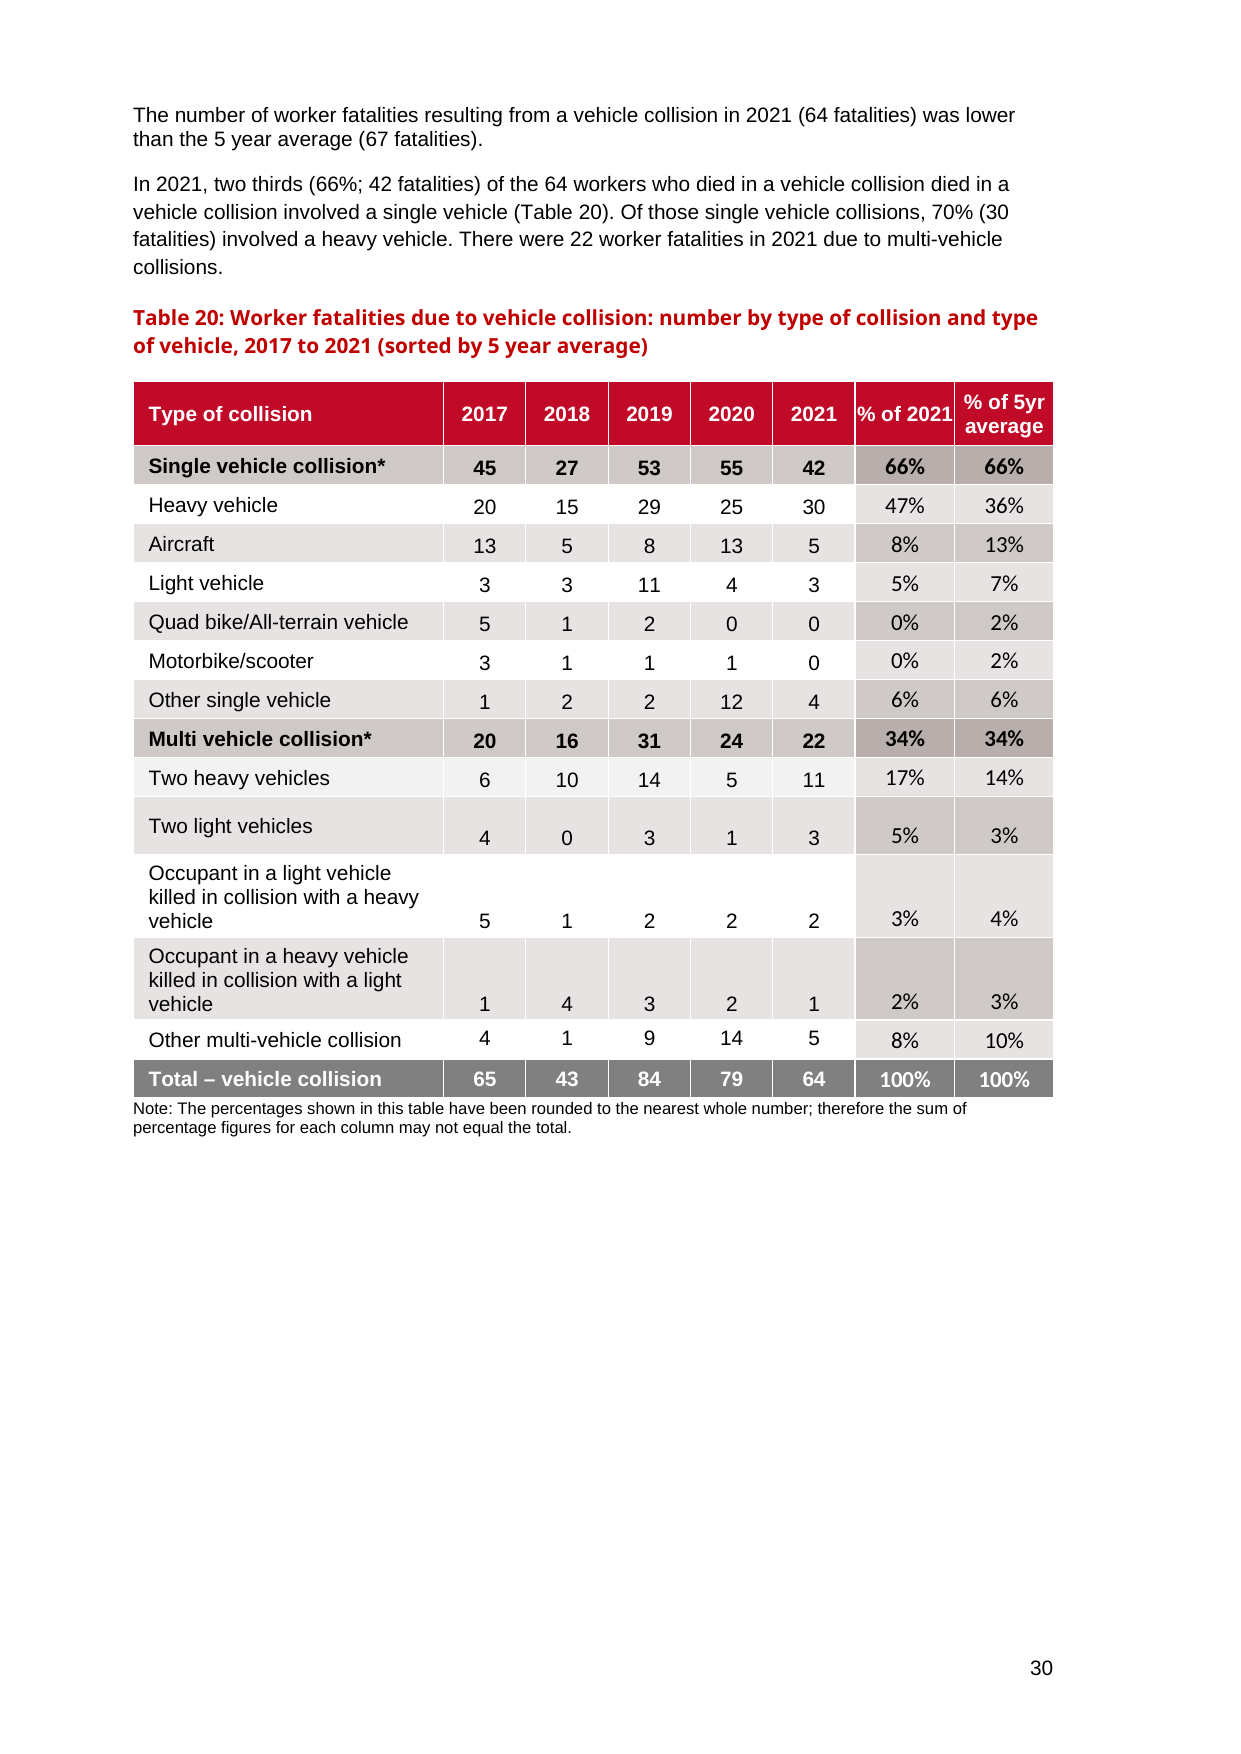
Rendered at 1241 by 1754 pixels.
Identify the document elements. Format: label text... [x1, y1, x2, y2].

table_cell 34% [955, 719, 1053, 757]
table_cell Single vehicle collision* [134, 446, 443, 484]
table_cell 36% [955, 485, 1053, 523]
table_cell 16 [526, 719, 608, 757]
table_cell Occupant in a heavy vehicle killed in collision with a light vehicle [134, 938, 443, 1019]
table_cell Two heavy vehicles [134, 758, 443, 796]
table_header % of 5yr average [955, 382, 1053, 445]
table_header 2017 [444, 382, 525, 445]
table_cell 8% [856, 1021, 954, 1058]
table_cell 14% [955, 758, 1053, 796]
table_cell 6% [955, 680, 1053, 718]
table_cell 2% [955, 641, 1053, 679]
table_cell 3 [609, 938, 690, 1019]
table_cell 66% [856, 446, 954, 484]
table_cell 4 [444, 797, 525, 854]
table_cell 2 [691, 855, 772, 937]
table_cell 13% [955, 524, 1053, 562]
table_cell 64 [773, 1060, 854, 1097]
table_cell 1 [691, 641, 772, 679]
table_cell 20 [444, 719, 525, 757]
subtitle Table 20: Worker fatalities due to vehicle collision: number by type of collision and type of vehicle, 2017 to 2021 (sorted by 5 year average) [133, 303, 1053, 360]
table_cell Other multi-vehicle collision [134, 1021, 443, 1058]
table_cell 4 [526, 938, 608, 1019]
table_cell 1 [609, 641, 690, 679]
table_cell 2% [856, 938, 954, 1019]
table_cell 53 [609, 446, 690, 484]
table_cell 31 [609, 719, 690, 757]
table_cell 3 [609, 797, 690, 854]
table_cell 11 [773, 758, 854, 796]
table_cell 0 [773, 602, 854, 640]
table_cell 0 [773, 641, 854, 679]
table_cell 1 [526, 641, 608, 679]
table_cell 3 [773, 563, 854, 601]
table_cell 3% [955, 938, 1053, 1019]
table_cell 2 [773, 855, 854, 937]
table_cell 84 [609, 1060, 690, 1097]
table_cell 5 [526, 524, 608, 562]
table_cell 4 [773, 680, 854, 718]
table_cell Other single vehicle [134, 680, 443, 718]
table_header 2018 [526, 382, 608, 445]
table_cell 24 [691, 719, 772, 757]
table_cell 5 [773, 524, 854, 562]
table_cell 1 [526, 602, 608, 640]
table_cell 79 [691, 1060, 772, 1097]
table_cell 5 [444, 602, 525, 640]
table_cell 8 [609, 524, 690, 562]
table_cell 29 [609, 485, 690, 523]
table_cell 100% [856, 1060, 954, 1097]
table_cell 3 [526, 563, 608, 601]
table_cell Light vehicle [134, 563, 443, 601]
table_cell Multi vehicle collision* [134, 719, 443, 757]
table_cell 3% [856, 855, 954, 937]
table_cell 5 [444, 855, 525, 937]
table_cell 0 [526, 797, 608, 854]
table_cell 2% [955, 602, 1053, 640]
table_cell 5% [856, 563, 954, 601]
table_cell 100% [955, 1060, 1053, 1097]
table_cell Occupant in a light vehicle killed in collision with a heavy vehicle [134, 855, 443, 937]
table_cell 2 [691, 938, 772, 1019]
text In 2021, two thirds (66%; 42 fatalities) of the 64 workers who died in a vehicle collision died in a vehicle collision involved a single vehicle (Table 20). Of those single vehicle collisions, 70% (30 fatalities) involved a heavy vehicle. There were 22 worker fatalities in 2021 due to multi-vehicle collisions. [133, 172, 1053, 278]
table_cell 2 [526, 680, 608, 718]
table_cell 3 [773, 797, 854, 854]
table_cell 45 [444, 446, 525, 484]
table_header % of 2021 [856, 382, 954, 445]
table_cell 55 [691, 446, 772, 484]
table_cell 4 [444, 1021, 525, 1058]
table_cell 0 [691, 602, 772, 640]
table_cell 12 [691, 680, 772, 718]
table_cell 3% [955, 797, 1053, 854]
table_cell 2 [609, 602, 690, 640]
table_cell 14 [691, 1021, 772, 1058]
table_cell 10% [955, 1021, 1053, 1058]
table_cell Heavy vehicle [134, 485, 443, 523]
table_cell Motorbike/scooter [134, 641, 443, 679]
table_cell 0% [856, 641, 954, 679]
table_cell 3 [444, 563, 525, 601]
table_cell 13 [444, 524, 525, 562]
table_cell 6 [444, 758, 525, 796]
table_cell 2 [609, 680, 690, 718]
table_cell Total – vehicle collision [134, 1060, 443, 1097]
table_cell 10 [526, 758, 608, 796]
table_cell 43 [526, 1060, 608, 1097]
table_cell Two light vehicles [134, 797, 443, 854]
table_cell 4 [691, 563, 772, 601]
table_cell 22 [773, 719, 854, 757]
table_cell 13 [691, 524, 772, 562]
text The number of worker fatalities resulting from a vehicle collision in 2021 (64 fatalities) was lower than the 5 year average (67 fatalities). [133, 103, 1053, 151]
table_cell 8% [856, 524, 954, 562]
table_cell 14 [609, 758, 690, 796]
table_header 2019 [609, 382, 690, 445]
table_cell 47% [856, 485, 954, 523]
table_cell 5 [773, 1021, 854, 1058]
table_cell 0% [856, 602, 954, 640]
table_cell 1 [526, 855, 608, 937]
table_cell 6% [856, 680, 954, 718]
table_header 2021 [773, 382, 854, 445]
table_cell 9 [609, 1021, 690, 1058]
table_cell 3 [444, 641, 525, 679]
table_cell 4% [955, 855, 1053, 937]
table_cell 34% [856, 719, 954, 757]
table_cell 30 [773, 485, 854, 523]
table_cell 1 [526, 1021, 608, 1058]
table_cell 27 [526, 446, 608, 484]
table_cell 15 [526, 485, 608, 523]
table_cell 66% [955, 446, 1053, 484]
table_cell 1 [773, 938, 854, 1019]
table_cell Aircraft [134, 524, 443, 562]
table_cell 5% [856, 797, 954, 854]
table_header Type of collision [134, 382, 443, 445]
table_cell 2 [609, 855, 690, 937]
table_cell Quad bike/All-terrain vehicle [134, 602, 443, 640]
table_cell 11 [609, 563, 690, 601]
table_cell 1 [444, 938, 525, 1019]
table_cell 25 [691, 485, 772, 523]
table_cell 20 [444, 485, 525, 523]
table_cell 5 [691, 758, 772, 796]
table_cell 1 [444, 680, 525, 718]
table_cell 1 [691, 797, 772, 854]
table_cell 65 [444, 1060, 525, 1097]
table_cell 42 [773, 446, 854, 484]
table_cell 7% [955, 563, 1053, 601]
table_header 2020 [691, 382, 772, 445]
text Note: The percentages shown in this table have been rounded to the nearest whole number; therefore the sum of percentage figures for each column may not equal the total. [133, 1099, 1053, 1137]
table_cell 17% [856, 758, 954, 796]
